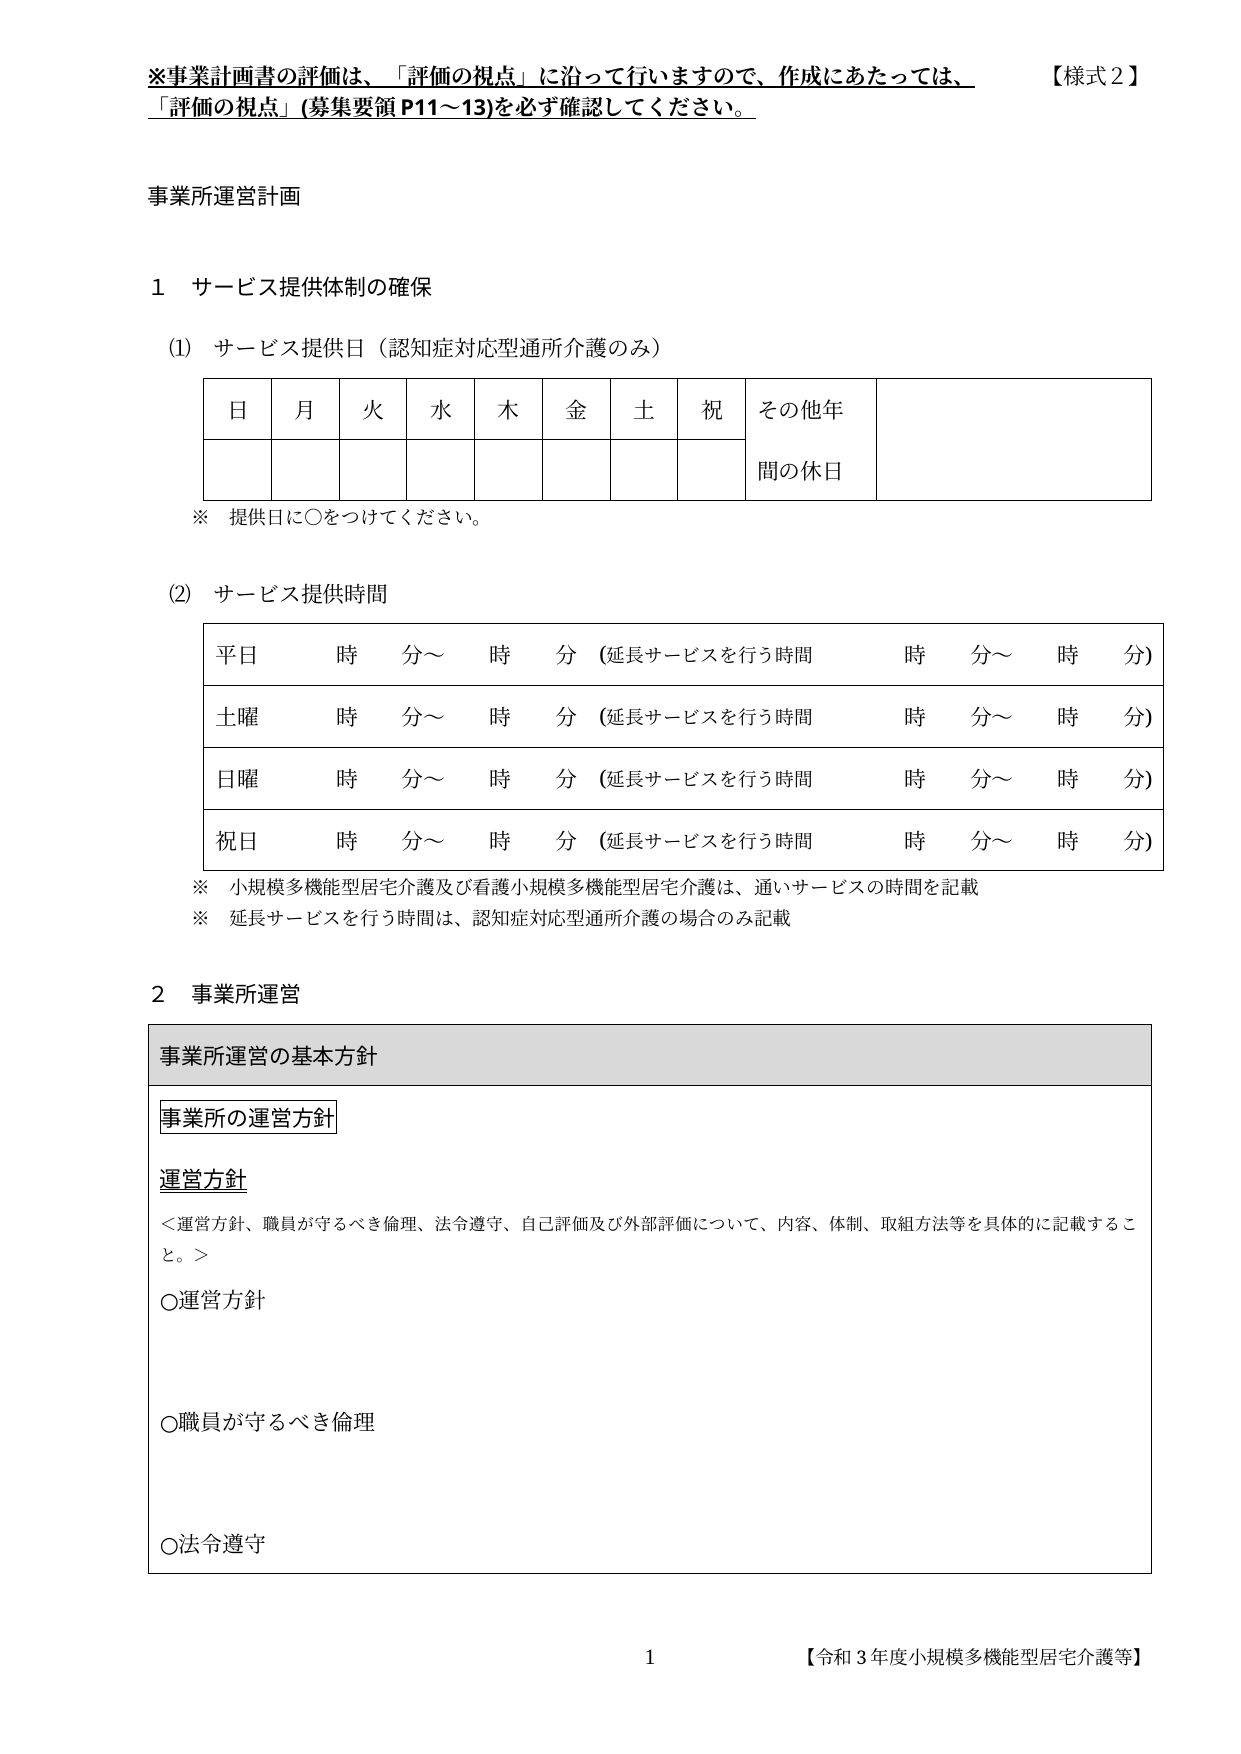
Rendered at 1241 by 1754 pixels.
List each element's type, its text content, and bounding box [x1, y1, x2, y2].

table_cell (延長サービスを行う時間 [588, 810, 839, 870]
table_header 日 [204, 379, 271, 439]
table_cell [204, 440, 271, 500]
text 事業所運営計画 [148, 164, 1152, 225]
table_cell [340, 440, 406, 500]
text ⑵ サービス提供時間 [148, 562, 1152, 623]
table_header 火 [340, 379, 406, 439]
table_cell [475, 440, 542, 500]
table_header 月 [272, 379, 339, 439]
table_cell 日曜 [204, 748, 277, 808]
table_header 金 [543, 379, 610, 439]
table_cell [407, 440, 474, 500]
table_header 水 [407, 379, 474, 439]
table_cell 土曜 [204, 686, 277, 747]
table_header 時 分～ 時 分) [839, 624, 1163, 685]
table_cell 時 分～ 時 分 [278, 686, 588, 747]
table_header その他年間の休日 [746, 379, 876, 500]
table_header 木 [475, 379, 542, 439]
table_header (延長サービスを行う時間 [588, 624, 839, 685]
text ２ 事業所運営 [148, 963, 1152, 1023]
table_header 時 分～ 時 分 [278, 624, 588, 685]
table_cell [678, 440, 745, 500]
table_header 土 [611, 379, 677, 439]
table_cell 時 分～ 時 分 [278, 748, 588, 808]
table_cell 時 分～ 時 分) [839, 810, 1163, 870]
table_cell (延長サービスを行う時間 [588, 686, 839, 747]
table_header [877, 379, 1151, 500]
table_cell 時 分～ 時 分 [278, 810, 588, 870]
table_cell (延長サービスを行う時間 [588, 748, 839, 808]
table_cell 祝日 [204, 810, 277, 870]
text ※ 小規模多機能型居宅介護及び看護小規模多機能型居宅介護は、通いサービスの時間を記載 [148, 871, 1152, 902]
text ※ 提供日に○をつけてください。 [148, 501, 1152, 532]
text １ サービス提供体制の確保 [148, 256, 1152, 317]
table_header 祝 [678, 379, 745, 439]
table_cell 時 分～ 時 分) [839, 748, 1163, 808]
table_cell [611, 440, 677, 500]
table_cell 時 分～ 時 分) [839, 686, 1163, 747]
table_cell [149, 1086, 1151, 1573]
table_header 事業所運営の基本方針 [149, 1025, 1151, 1085]
table_cell [543, 440, 610, 500]
text ※ 延長サービスを行う時間は、認知症対応型通所介護の場合のみ記載 [148, 902, 1152, 932]
table_cell [272, 440, 339, 500]
text ⑴ サービス提供日（認知症対応型通所介護のみ） [148, 317, 1152, 377]
table_header 平日 [204, 624, 277, 685]
